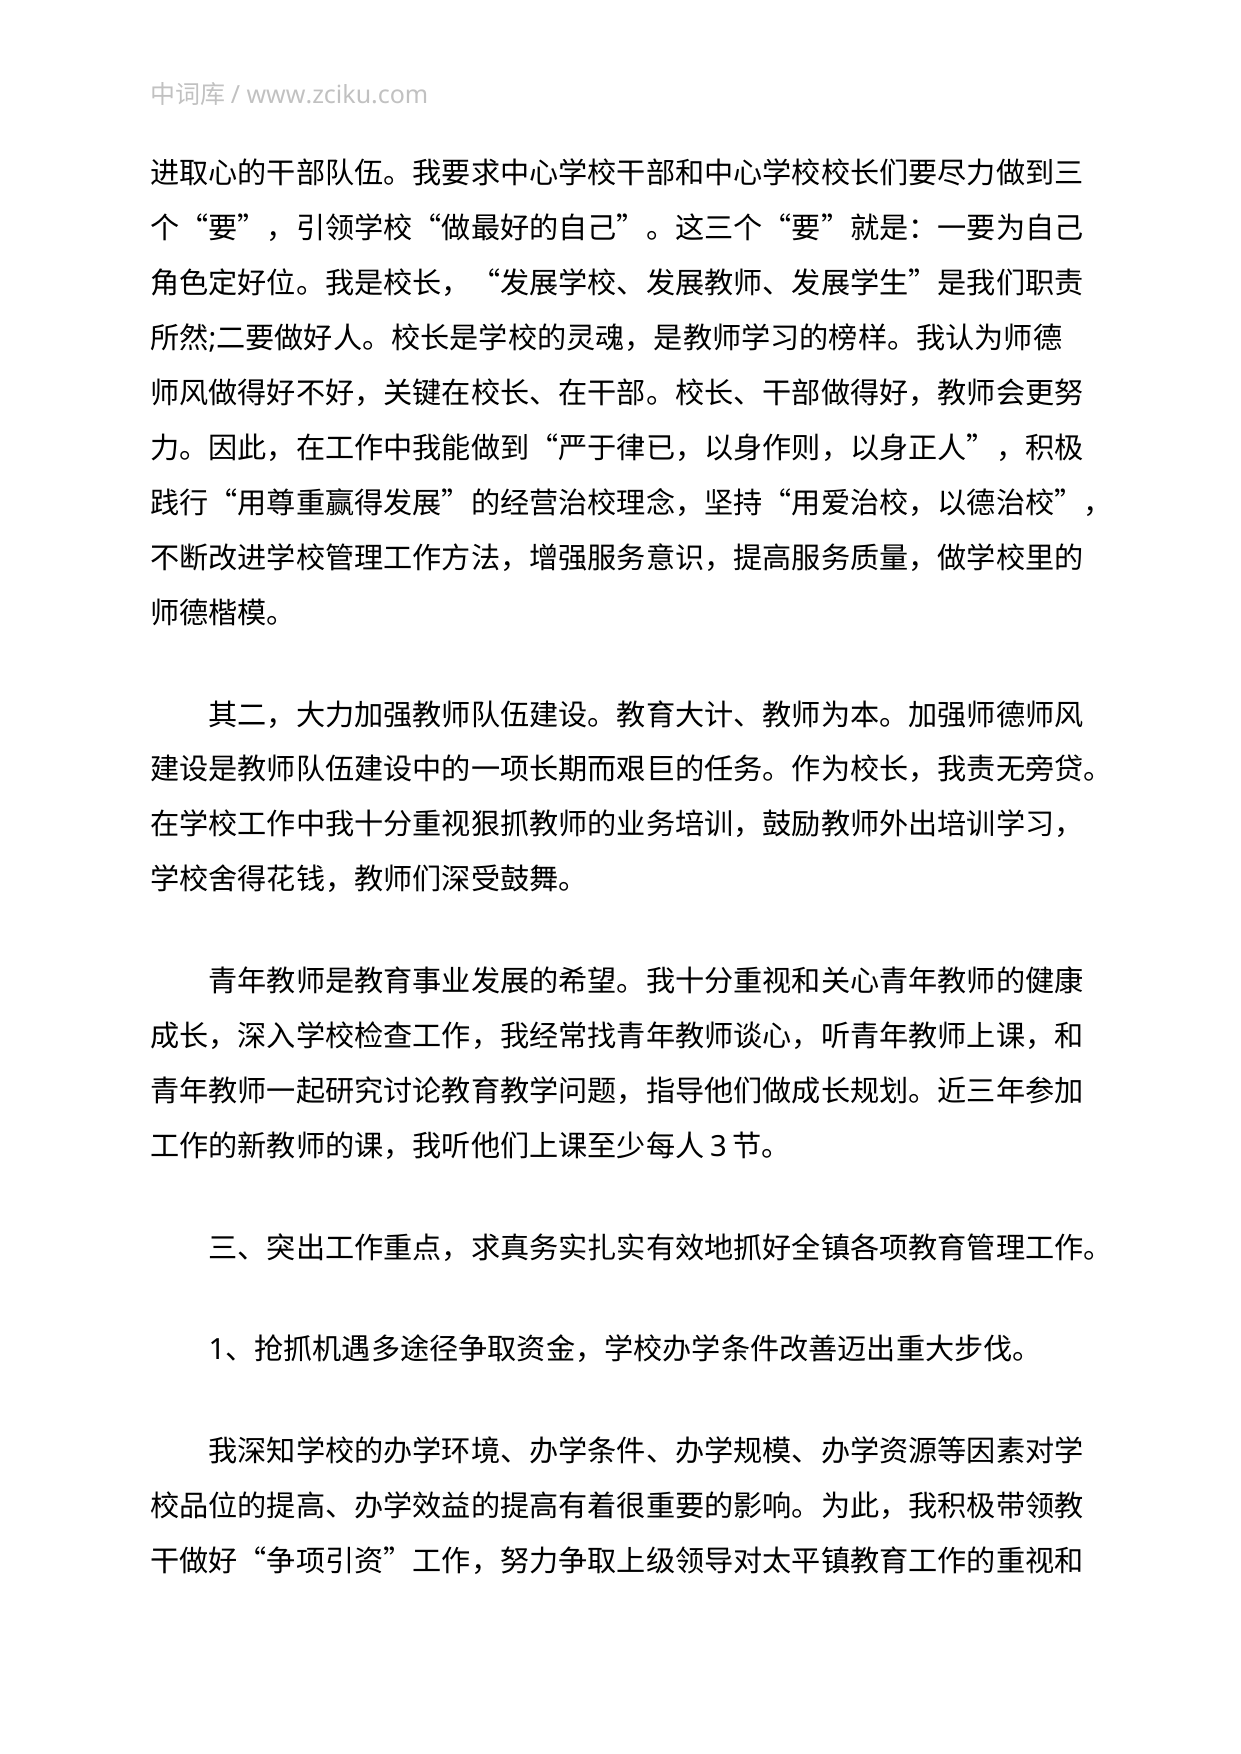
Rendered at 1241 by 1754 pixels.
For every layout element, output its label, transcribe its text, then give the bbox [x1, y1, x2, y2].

text 三、突出工作重点，求真务实扎实有效地抓好全镇各项教育管理工作。 [150, 1224, 1090, 1266]
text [150, 1428, 1090, 1580]
text 青年教师是教育事业发展的希望。我十分重视和关心青年教师的健康成长，深入学校检查工作，我经常找青年教师谈心，听青年教师上课，和青年教师一起研究讨论教育教学问题，指导他们做成长规划。近三年参加工作的新教师的课，我听他们上课至少每人3节。 [150, 957, 1090, 1164]
text 其二，大力加强教师队伍建设。教育大计、教师为本。加强师德师风建设是教师队伍建设中的一项长期而艰巨的任务。作为校长，我责无旁贷。在学校工作中我十分重视狠抓教师的业务培训，鼓励教师外出培训学习，学校舍得花钱，教师们深受鼓舞。 [150, 691, 1090, 898]
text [150, 150, 1090, 632]
text 1、抢抓机遇多途径争取资金，学校办学条件改善迈出重大步伐。 [150, 1326, 1090, 1368]
